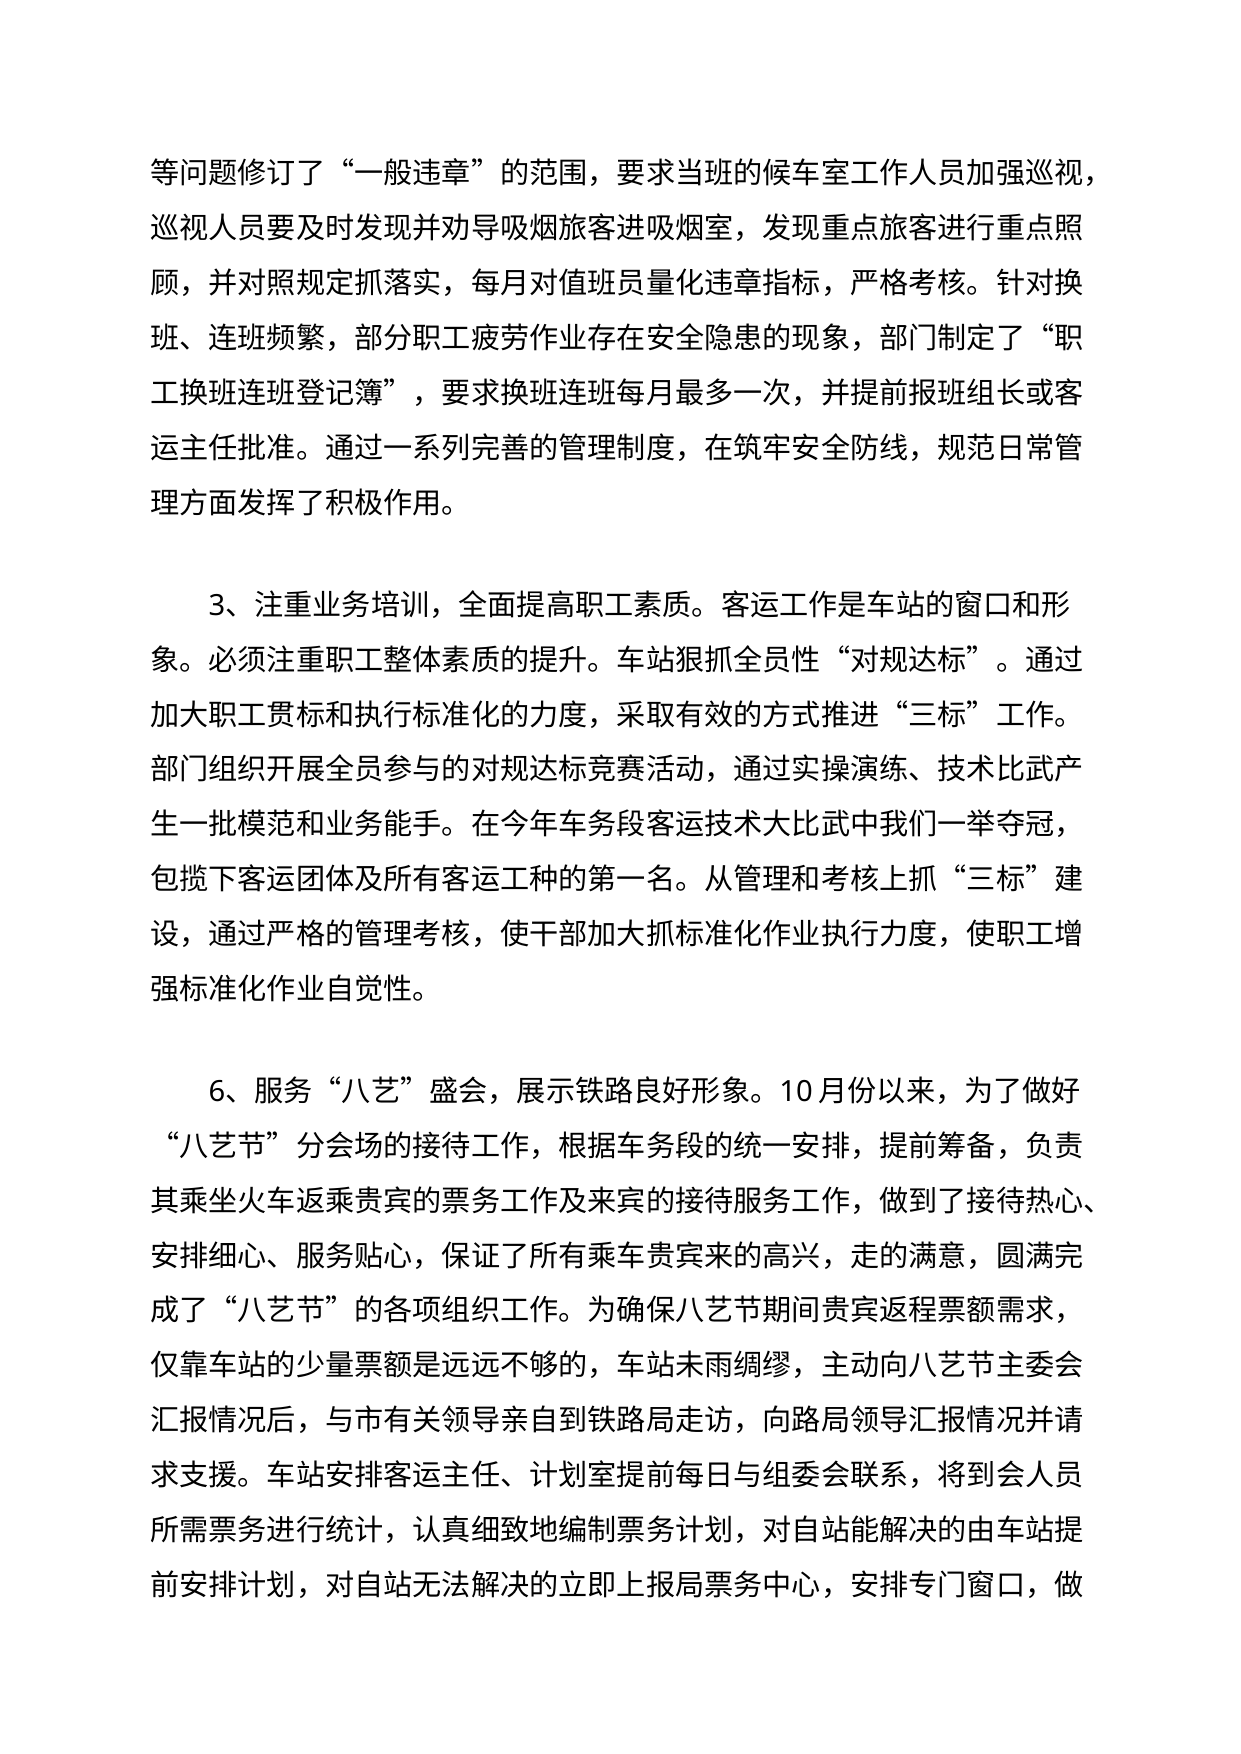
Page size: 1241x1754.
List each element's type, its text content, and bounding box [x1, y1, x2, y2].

text 3、注重业务培训，全面提高职工素质。客运工作是车站的窗口和形象。必须注重职工整体素质的提升。车站狠抓全员性“对规达标”。通过加大职工贯标和执行标准化的力度，采取有效的方式推进“三标”工作。部门组织开展全员参与的对规达标竞赛活动，通过实操演练、技术比武产生一批模范和业务能手。在今年车务段客运技术大比武中我们一举夺冠，包揽下客运团体及所有客运工种的第一名。从管理和考核上抓“三标”建设，通过严格的管理考核，使干部加大抓标准化作业执行力度，使职工增强标准化作业自觉性。 [150, 581, 1090, 1008]
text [150, 150, 1090, 522]
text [150, 1067, 1090, 1604]
